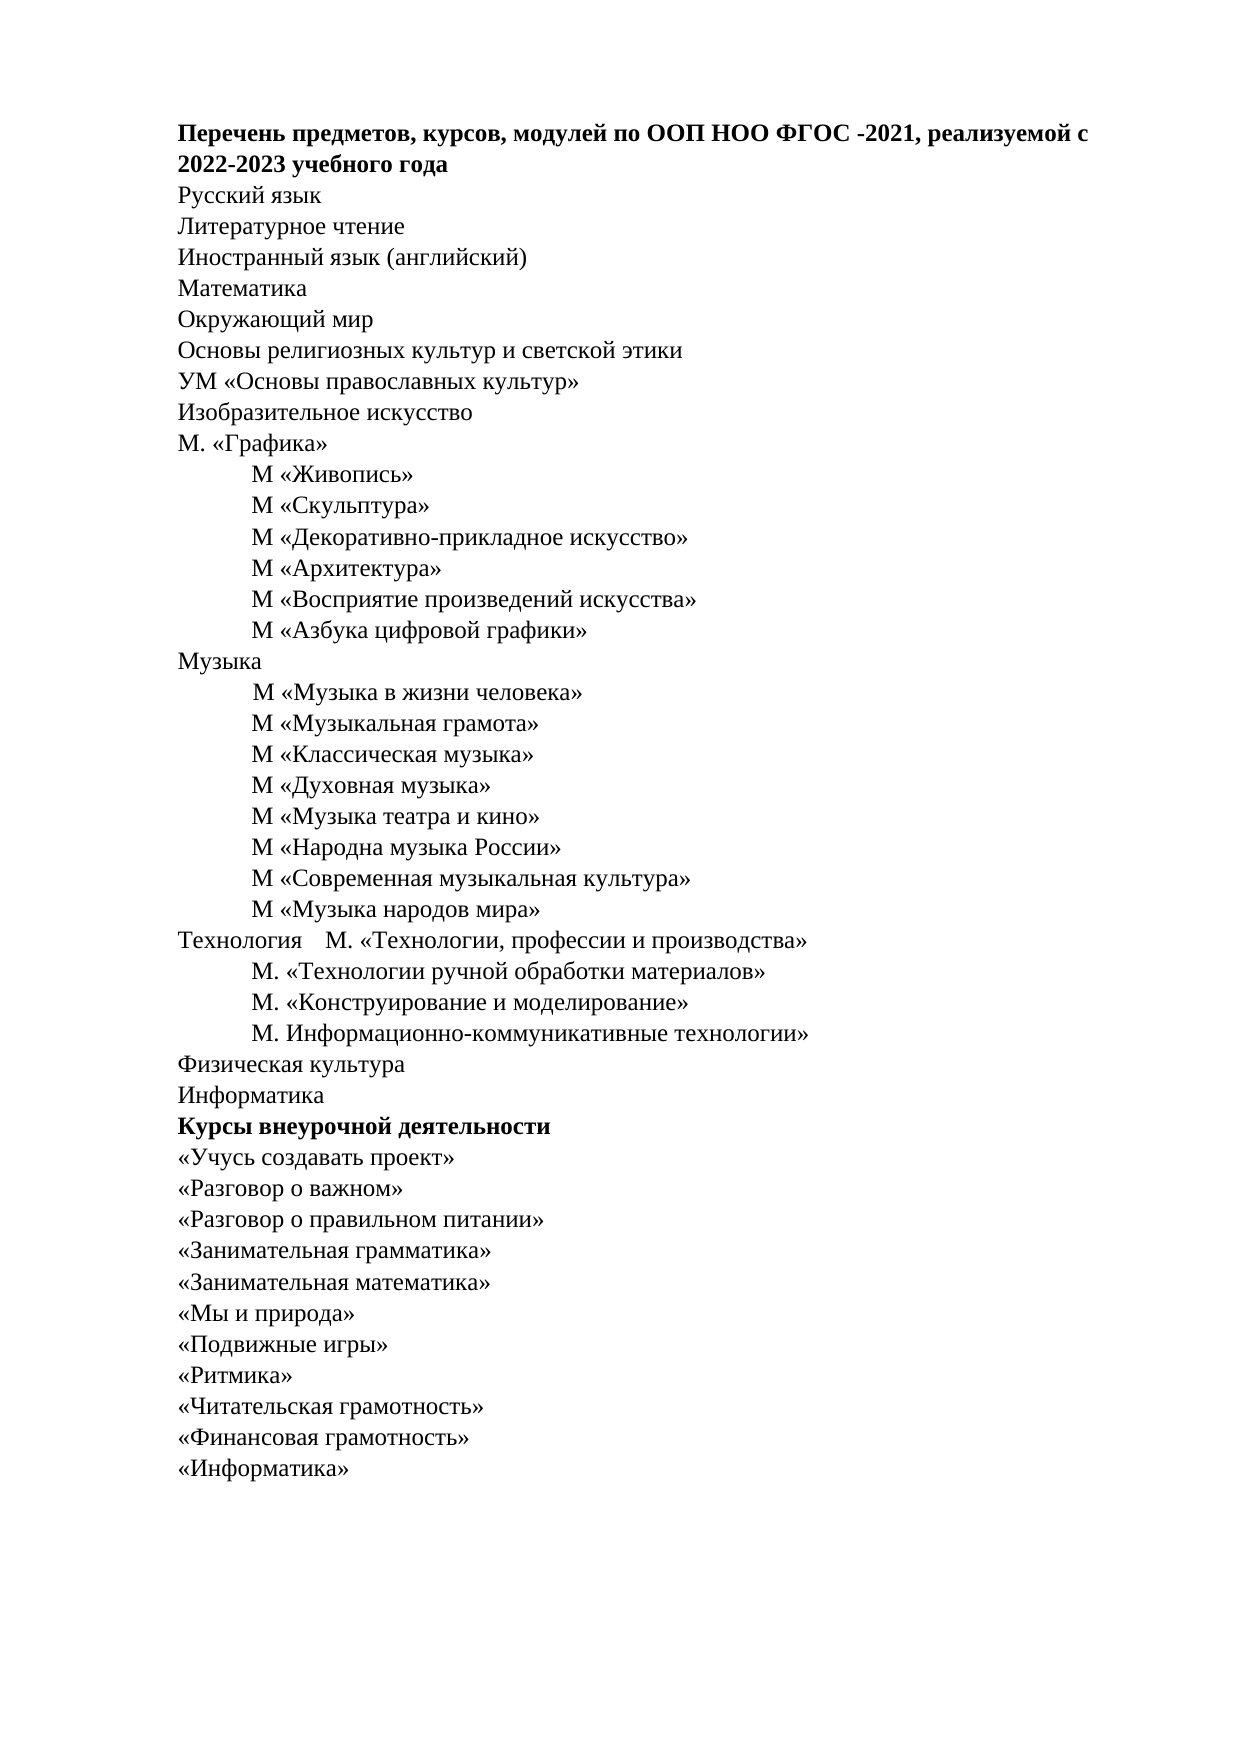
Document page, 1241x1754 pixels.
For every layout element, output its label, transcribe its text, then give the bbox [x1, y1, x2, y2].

text М «Народна музыка России» [177, 832, 1152, 861]
text Физическая культура [177, 1049, 1152, 1078]
text М «Архитектура» [177, 553, 1152, 581]
text Литературное чтение [177, 211, 1152, 240]
text М «Музыка театра и кино» [177, 801, 1152, 830]
text Русский язык [177, 180, 1152, 209]
text М «Духовная музыка» [177, 770, 1152, 799]
text «Занимательная грамматика» [177, 1236, 1152, 1264]
text «Финансовая грамотность» [177, 1422, 1152, 1451]
text М «Декоративно-прикладное искусство» [177, 522, 1152, 550]
text «Мы и природа» [177, 1298, 1152, 1326]
text М «Музыка народов мира» [177, 894, 1152, 923]
text М «Живопись» [177, 459, 1152, 488]
text «Подвижные игры» [177, 1329, 1152, 1357]
text Перечень предметов, курсов, модулей по ООП НОО ФГОС -2021, реализуемой с 2022-2023 учебного года [177, 118, 1152, 178]
text Окружающий мир [177, 304, 1152, 333]
text М «Азбука цифровой графики» [177, 615, 1152, 643]
text М. «Графика» [177, 428, 1152, 457]
text М. «Технологии ручной обработки материалов» [177, 956, 1152, 985]
text УМ «Основы православных культур» [177, 366, 1152, 395]
text Основы религиозных культур и светской этики [177, 335, 1152, 364]
text «Читательская грамотность» [177, 1391, 1152, 1419]
text «Разговор о важном» [177, 1173, 1152, 1202]
text «Разговор о правильном питании» [177, 1204, 1152, 1233]
text М «Музыка в жизни человека» [177, 677, 1152, 706]
text М. Информационно-коммуникативные технологии» [177, 1018, 1152, 1047]
text Изобразительное искусство [177, 397, 1152, 426]
text М «Современная музыкальная культура» [177, 863, 1152, 892]
text «Информатика» [177, 1453, 1152, 1482]
text Музыка [177, 646, 1152, 674]
text Курсы внеурочной деятельности [177, 1111, 1152, 1140]
text Технология М. «Технологии, профессии и производства» [177, 925, 1152, 954]
text Иностранный язык (английский) [177, 242, 1152, 271]
text М «Классическая музыка» [177, 739, 1152, 768]
text Информатика [177, 1080, 1152, 1109]
text «Ритмика» [177, 1360, 1152, 1388]
text М «Скульптура» [177, 491, 1152, 519]
text «Учусь создавать проект» [177, 1142, 1152, 1171]
text Математика [177, 273, 1152, 302]
text «Занимательная математика» [177, 1267, 1152, 1295]
text М «Восприятие произведений искусства» [177, 584, 1152, 612]
text М «Музыкальная грамота» [177, 708, 1152, 737]
text М. «Конструирование и моделирование» [177, 987, 1152, 1016]
